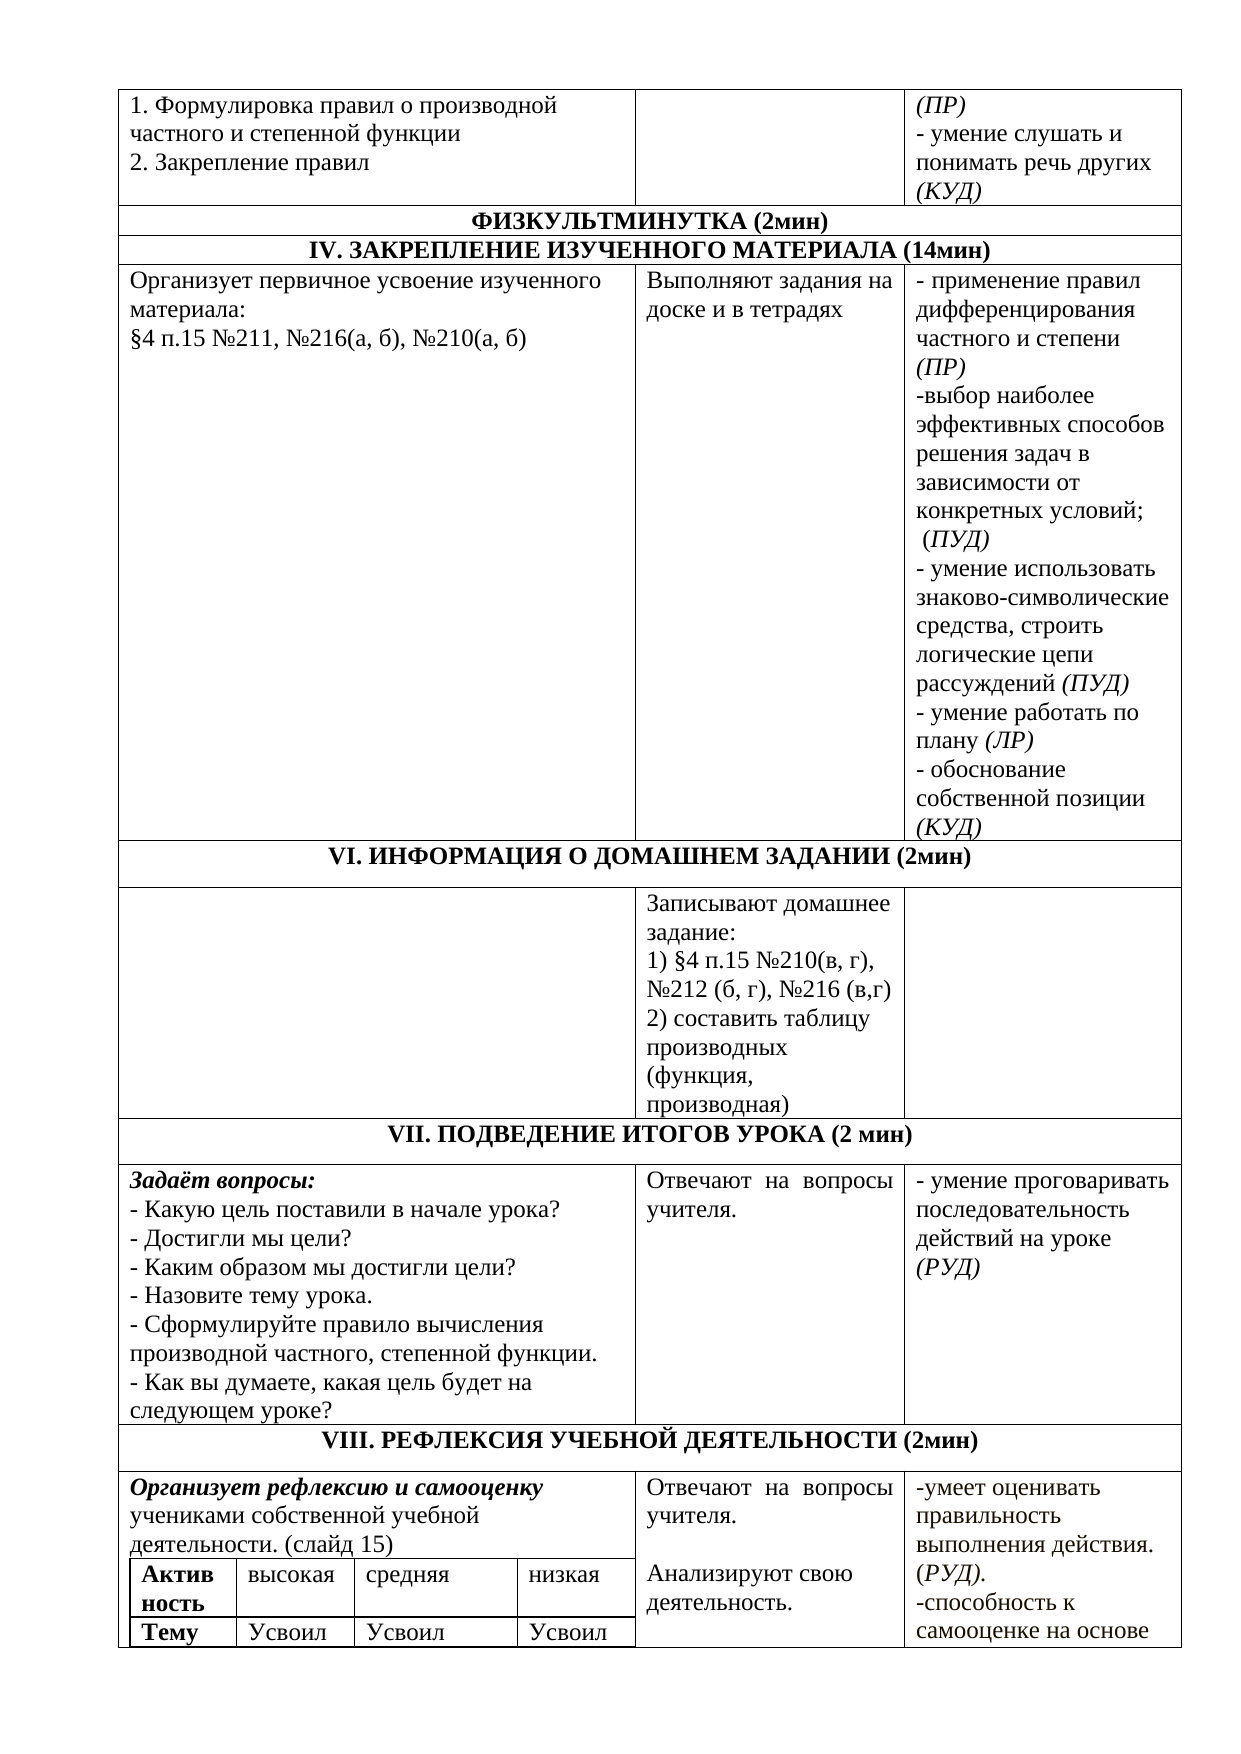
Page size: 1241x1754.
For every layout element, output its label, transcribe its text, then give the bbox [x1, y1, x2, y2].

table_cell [636, 90, 904, 205]
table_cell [905, 1472, 1181, 1647]
table_cell Задаёт вопросы: - Какую цель поставили в начале урока? - Достигли мы цели? - Каким образом мы достигли цели? - Назовите тему урока. - Сформулируйте правило вычисления производной частного, степенной функции. - Как вы думаете, какая цель будет на следующем уроке? [119, 1165, 635, 1424]
table_cell VIII. РЕФЛЕКСИЯ УЧЕБНОЙ ДЕЯТЕЛЬНОСТИ (2мин) [119, 1425, 1181, 1471]
table_cell Отвечают на вопросы учителя. [636, 1165, 904, 1424]
table_cell IV. ЗАКРЕПЛЕНИЕ ИЗУЧЕННОГО МАТЕРИАЛА (14мин) [119, 236, 1181, 264]
table_cell Организует рефлексию и самооценку учениками собственной учебной деятельности. (слайд 15) [119, 1472, 635, 1647]
table_cell Записывают домашнее задание: 1) §4 п.15 №210(в, г), №212 (б, г), №216 (в,г) 2) составить таблицу производных (функция, производная) [636, 888, 904, 1118]
table_cell ФИЗКУЛЬТМИНУТКА (2мин) [119, 206, 1181, 234]
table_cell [905, 90, 1181, 205]
table_cell [119, 888, 635, 1118]
table_cell VII. ПОДВЕДЕНИЕ ИТОГОВ УРОКА (2 мин) [119, 1119, 1181, 1164]
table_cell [119, 90, 635, 205]
table_cell - применение правил дифференцирования частного и степени (ПР) -выбор наиболее эффективных способов решения задач в зависимости от конкретных условий; (ПУД) - умение использовать знаково-символические средства, строить логические цепи рассуждений (ПУД) - умение работать по плану (ЛР) - обоснование собственной позиции (КУД) [905, 265, 1181, 840]
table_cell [636, 1472, 904, 1647]
table_cell VI. ИНФОРМАЦИЯ О ДОМАШНЕМ ЗАДАНИИ (2мин) [119, 841, 1181, 887]
table_cell Выполняют задания на доске и в тетрадях [636, 265, 904, 840]
table_cell [905, 888, 1181, 1118]
table_cell Организует первичное усвоение изученного материала: §4 п.15 №211, №216(а, б), №210(а, б) [119, 265, 635, 840]
table_cell - умение проговаривать последовательность действий на уроке (РУД) [905, 1165, 1181, 1424]
